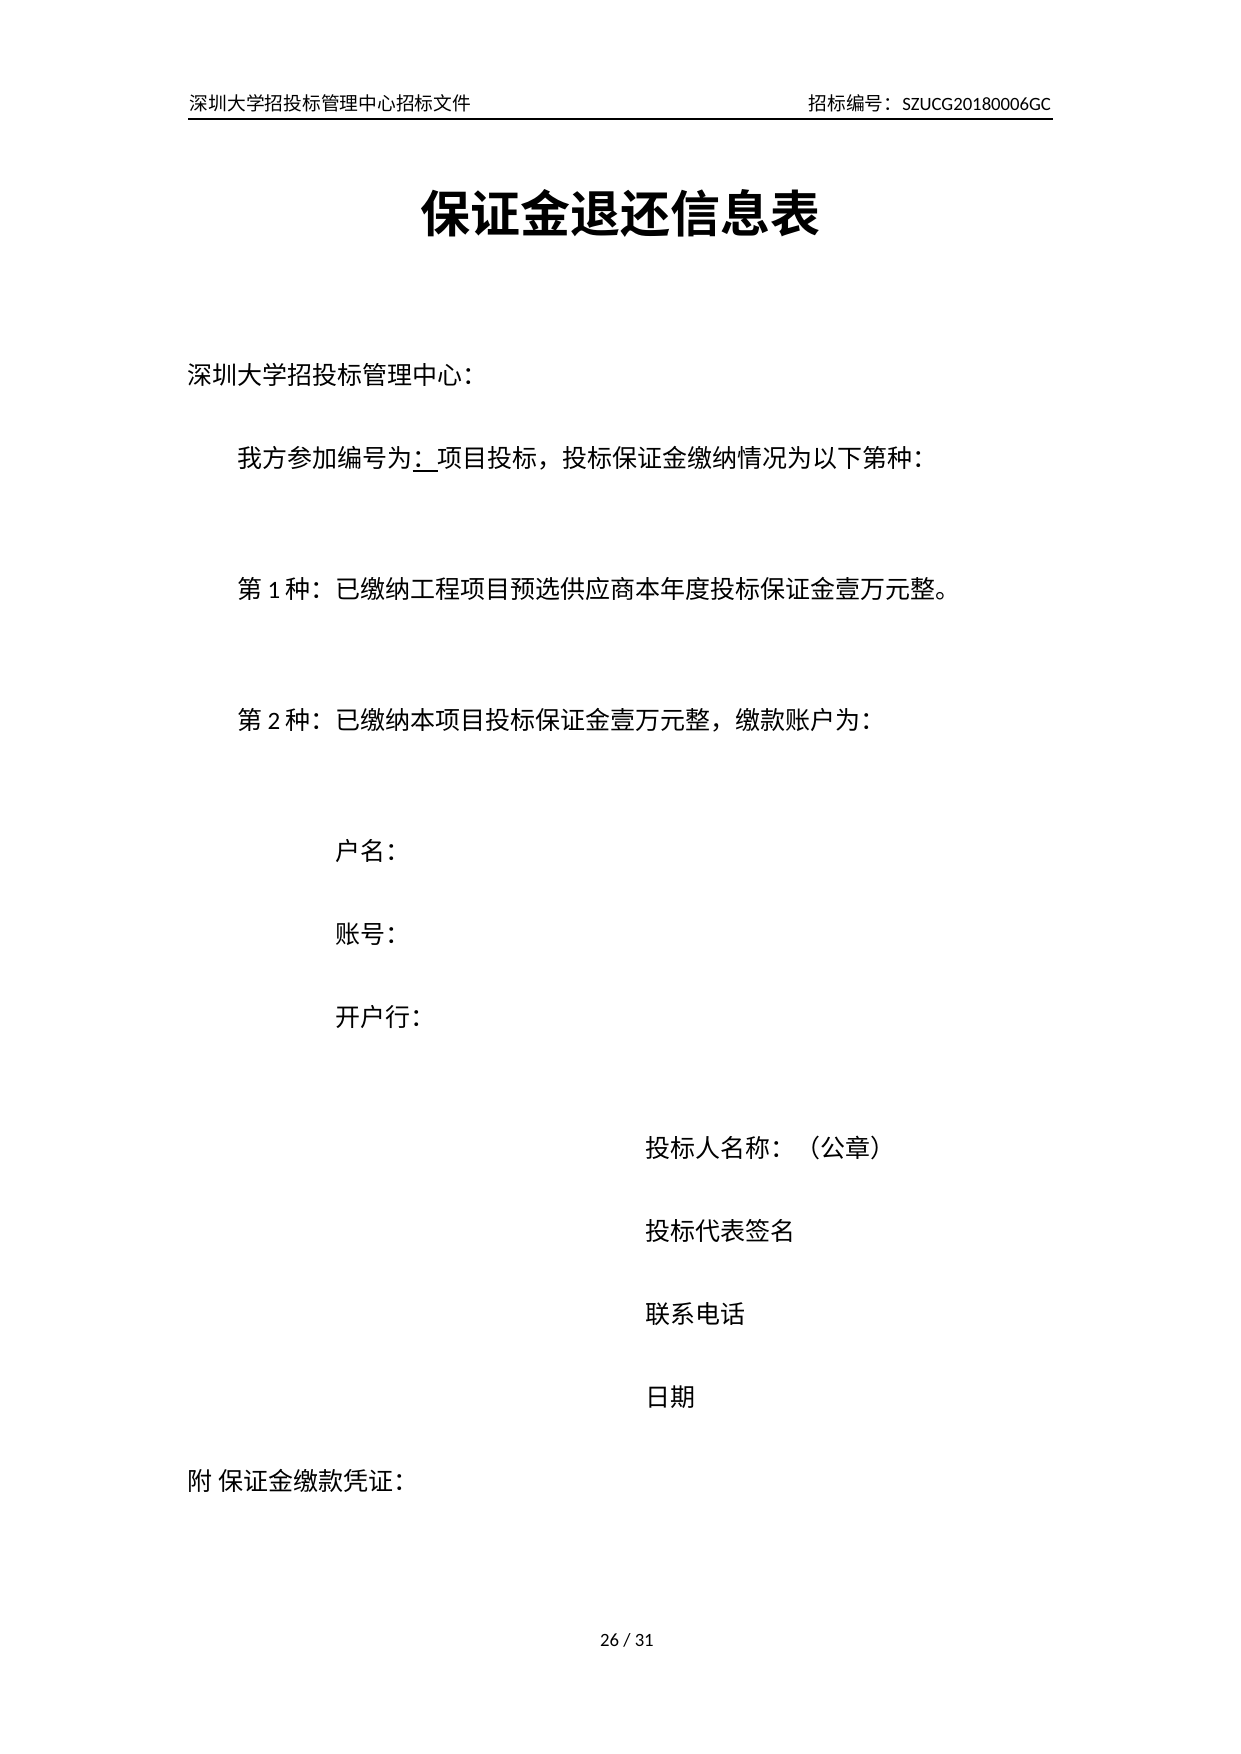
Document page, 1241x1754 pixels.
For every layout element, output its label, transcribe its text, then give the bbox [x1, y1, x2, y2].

text 第1种：已缴纳工程项目预选供应商本年度投标保证金壹万元整。 [187, 555, 1053, 620]
text 账号： [335, 900, 1053, 965]
text 我方参加编号为：项目投标，投标保证金缴纳情况为以下第种： [187, 424, 1053, 489]
text 第2种：已缴纳本项目投标保证金壹万元整，缴款账户为： [187, 686, 1053, 751]
text 投标代表签名 [645, 1197, 1053, 1262]
text 联系电话 [645, 1280, 1053, 1345]
text 保证金退还信息表 [187, 162, 1053, 259]
text 深圳大学招投标管理中心： [187, 341, 1053, 406]
text 日期 [645, 1363, 1053, 1428]
text 投标人名称：（公章） [645, 1114, 1053, 1179]
text 户名： [335, 817, 1053, 882]
text 开户行： [335, 983, 1053, 1048]
text 附 保证金缴款凭证： [187, 1447, 1003, 1512]
